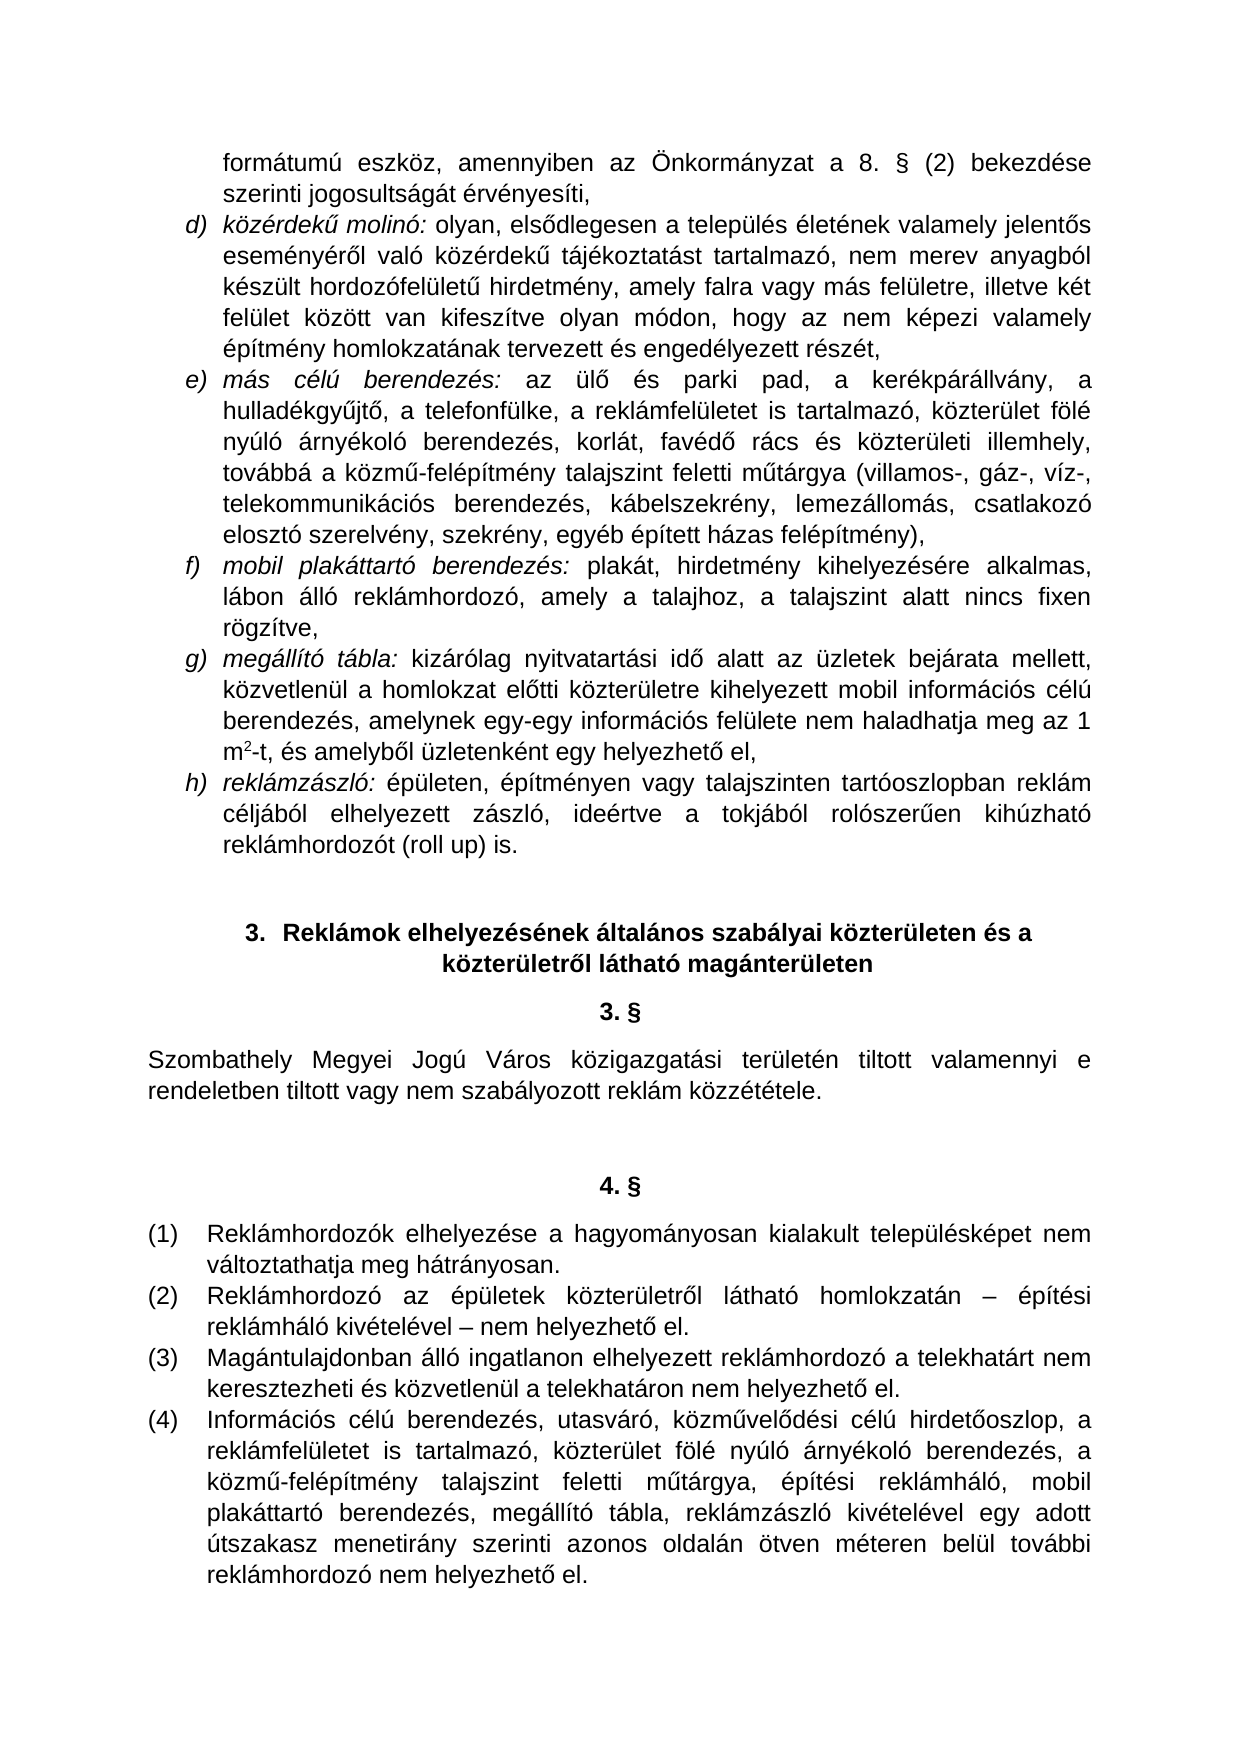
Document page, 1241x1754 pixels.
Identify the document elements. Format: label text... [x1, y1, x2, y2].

list Reklámok elhelyezésének általános szabályai közterületen és a közterületről látható magánterületen [185, 918, 1093, 978]
list megállító tábla: kizárólag nyitvatartási idő alatt az üzletek bejárata mellett, közvetlenül a homlokzat előtti közterületre kihelyezett mobil információs célú berendezés, amelynek egy-egy információs felülete nem haladhatja meg az 1 m2-t, és amelyből üzletenként egy helyezhető el, [185, 644, 1093, 766]
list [185, 148, 1093, 207]
list Magántulajdonban álló ingatlanon elhelyezett reklámhordozó a telekhatárt nem keresztezheti és közvetlenül a telekhatáron nem helyezhető el. [148, 1343, 1093, 1403]
list Reklámhordozó az épületek közterületről látható homlokzatán – építési reklámháló kivételével – nem helyezhető el. [148, 1281, 1093, 1341]
text 4. § [148, 1171, 1093, 1200]
list Információs célú berendezés, utasváró, közművelődési célú hirdetőoszlop, a reklámfelületet is tartalmazó, közterület fölé nyúló árnyékoló berendezés, a közmű-felépítmény talajszint feletti műtárgya, építési reklámháló, mobil plakáttartó berendezés, megállító tábla, reklámzászló kivételével egy adott útszakasz menetirány szerinti azonos oldalán ötven méteren belül további reklámhordozó nem helyezhető el. [148, 1405, 1093, 1589]
text 3. § [148, 997, 1093, 1026]
text Szombathely Megyei Jogú Város közigazgatási területén tiltott valamennyi e rendeletben tiltott vagy nem szabályozott reklám közzététele. [148, 1045, 1093, 1105]
list más célú berendezés: az ülő és parki pad, a kerékpárállvány, a hulladékgyűjtő, a telefonfülke, a reklámfelületet is tartalmazó, közterület fölé nyúló árnyékoló berendezés, korlát, favédő rács és közterületi illemhely, továbbá a közmű-felépítmény talajszint feletti műtárgya (villamos-, gáz-, víz-, telekommunikációs berendezés, kábelszekrény, lemezállomás, csatlakozó elosztó szerelvény, szekrény, egyéb épített házas felépítmény), [185, 365, 1093, 549]
list közérdekű molinó: olyan, elsődlegesen a település életének valamely jelentős eseményéről való közérdekű tájékoztatást tartalmazó, nem merev anyagból készült hordozófelületű hirdetmény, amely falra vagy más felületre, illetve két felület között van kifeszítve olyan módon, hogy az nem képezi valamely építmény homlokzatának tervezett és engedélyezett részét, [185, 210, 1093, 363]
list Reklámhordozók elhelyezése a hagyományosan kialakult településképet nem változtathatja meg hátrányosan. [148, 1219, 1093, 1279]
list reklámzászló: épületen, építményen vagy talajszinten tartóoszlopban reklám céljából elhelyezett zászló, ideértve a tokjából rolószerűen kihúzható reklámhordozót (roll up) is. [185, 768, 1093, 859]
list mobil plakáttartó berendezés: plakát, hirdetmény kihelyezésére alkalmas, lábon álló reklámhordozó, amely a talajhoz, a talajszint alatt nincs fixen rögzítve, [185, 551, 1093, 642]
